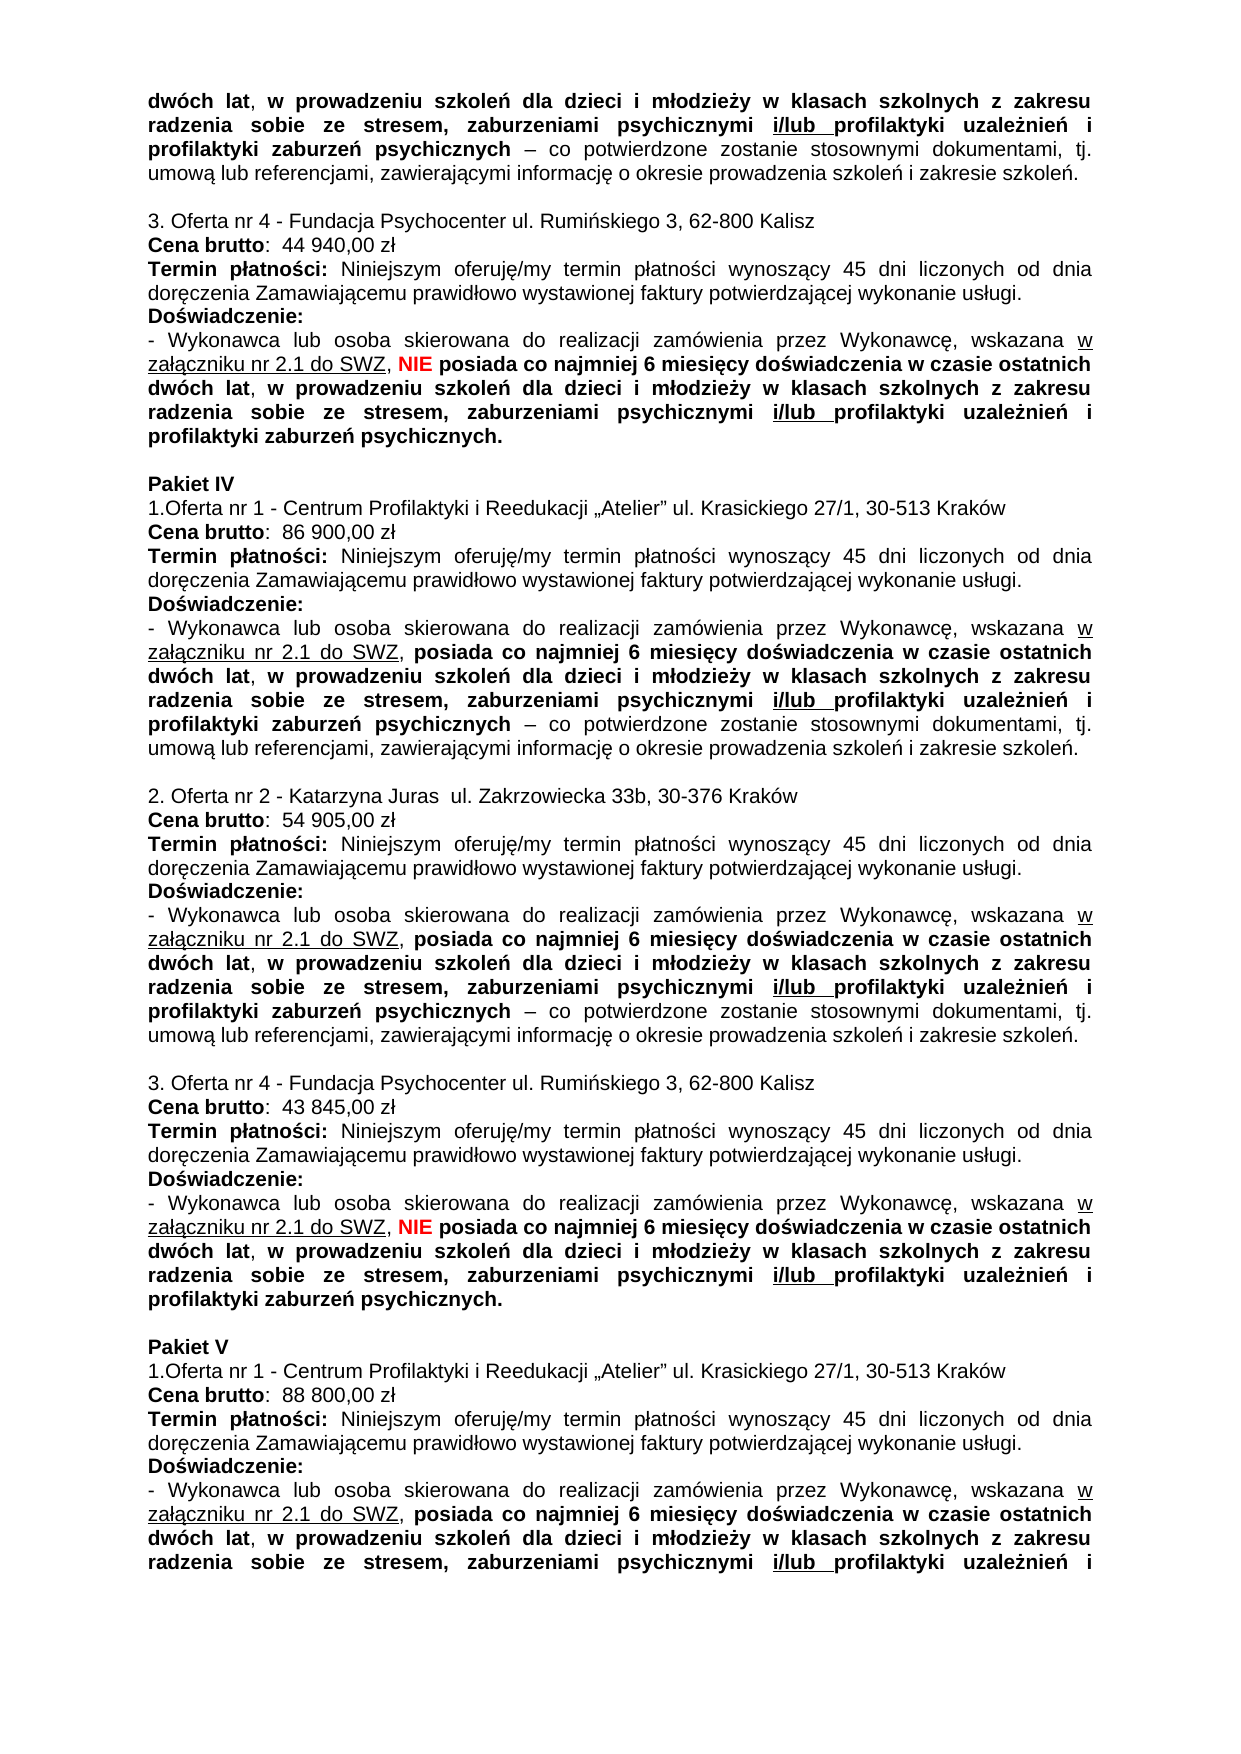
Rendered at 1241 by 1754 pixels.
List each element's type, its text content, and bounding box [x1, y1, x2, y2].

text Doświadczenie: [148, 592, 1093, 616]
text 2. Oferta nr 2 - Katarzyna Juras ul. Zakrzowiecka 33b, 30-376 Kraków [148, 783, 1093, 807]
text 3. Oferta nr 4 - Fundacja Psychocenter ul. Rumińskiego 3, 62-800 Kalisz [148, 208, 1093, 232]
text Pakiet V [148, 1334, 1093, 1358]
text 1.Oferta nr 1 - Centrum Profilaktyki i Reedukacji „Atelier” ul. Krasickiego 27/1, 30-513 Kraków [148, 1358, 1093, 1382]
text Pakiet IV [148, 472, 1093, 496]
text Cena brutto: 43 845,00 zł [148, 1095, 1093, 1119]
text Doświadczenie: [148, 1454, 1093, 1478]
text 1.Oferta nr 1 - Centrum Profilaktyki i Reedukacji „Atelier” ul. Krasickiego 27/1, 30-513 Kraków [148, 496, 1093, 520]
text Cena brutto: 44 940,00 zł [148, 232, 1093, 256]
text Doświadczenie: [148, 879, 1093, 903]
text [148, 1478, 1093, 1574]
text Cena brutto: 88 800,00 zł [148, 1382, 1093, 1406]
text Doświadczenie: [148, 304, 1093, 328]
text Cena brutto: 54 905,00 zł [148, 807, 1093, 831]
text Cena brutto: 86 900,00 zł [148, 520, 1093, 544]
text Doświadczenie: [148, 1167, 1093, 1191]
text 3. Oferta nr 4 - Fundacja Psychocenter ul. Rumińskiego 3, 62-800 Kalisz [148, 1071, 1093, 1095]
text - Wykonawca lub osoba skierowana do realizacji zamówienia przez Wykonawcę, wskazana w załączniku nr 2.1 do SWZ, NIE posiada co najmniej 6 miesięcy doświadczenia w czasie ostatnich dwóch lat, w prowadzeniu szkoleń dla dzieci i młodzieży w klasach szkolnych z zakresu radzenia sobie ze stresem, zaburzeniami psychicznymi i/lub profilaktyki uzależnień i profilaktyki zaburzeń psychicznych. [148, 328, 1093, 448]
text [148, 89, 1093, 184]
text - Wykonawca lub osoba skierowana do realizacji zamówienia przez Wykonawcę, wskazana w załączniku nr 2.1 do SWZ, NIE posiada co najmniej 6 miesięcy doświadczenia w czasie ostatnich dwóch lat, w prowadzeniu szkoleń dla dzieci i młodzieży w klasach szkolnych z zakresu radzenia sobie ze stresem, zaburzeniami psychicznymi i/lub profilaktyki uzależnień i profilaktyki zaburzeń psychicznych. [148, 1191, 1093, 1311]
